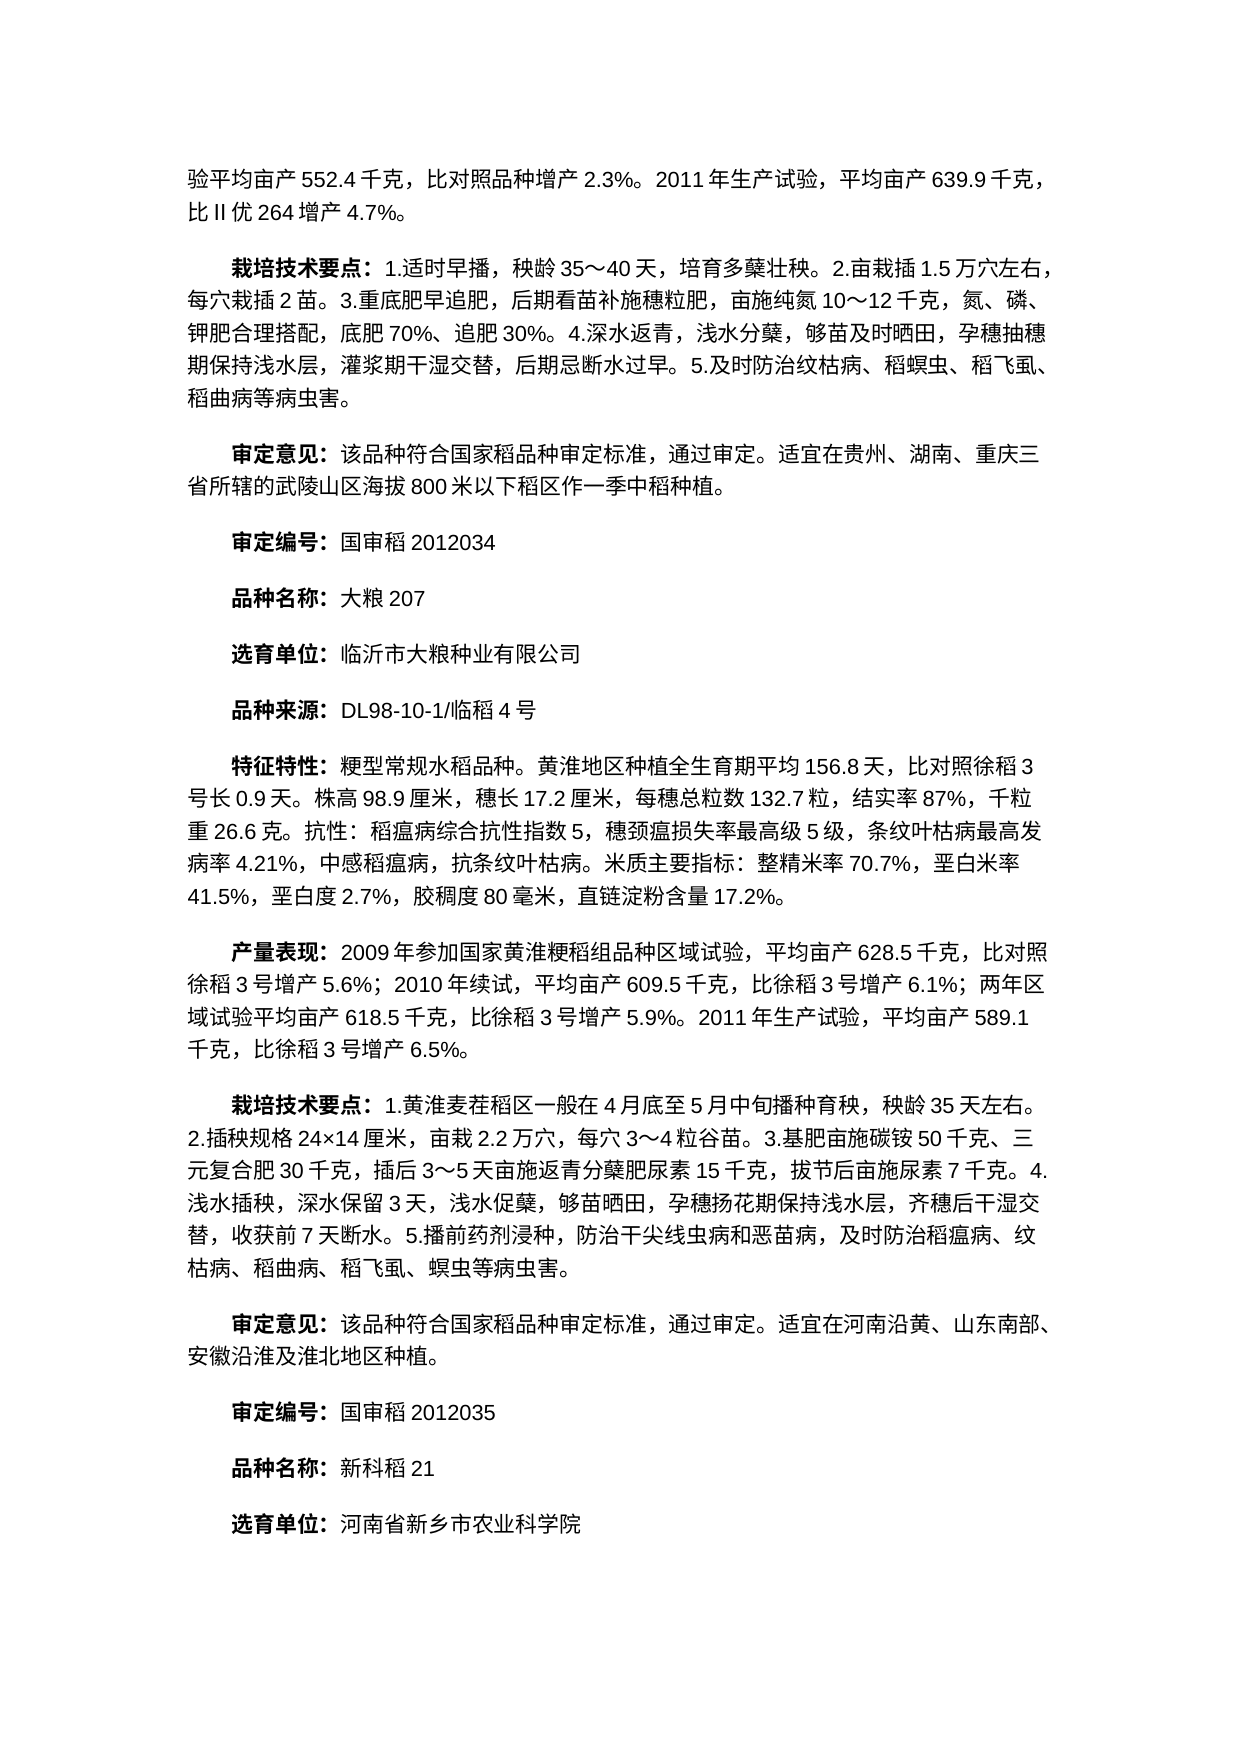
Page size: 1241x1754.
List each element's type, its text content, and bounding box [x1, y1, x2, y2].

text 品种名称：新科稻21 [187, 1451, 1053, 1483]
text 审定编号：国审稻2012035 [187, 1395, 1053, 1427]
text 选育单位：临沂市大粮种业有限公司 [187, 637, 1053, 669]
text 审定编号：国审稻2012034 [187, 525, 1053, 557]
text 栽培技术要点：1.适时早播，秧龄35～40天，培育多蘖壮秧。2.亩栽插1.5万穴左右，每穴栽插2苗。3.重底肥早追肥，后期看苗补施穗粒肥，亩施纯氮10～12千克，氮、磷、钾肥合理搭配，底肥70%、追肥30%。4.深水返青，浅水分蘖，够苗及时晒田，孕穗抽穗期保持浅水层，灌浆期干湿交替，后期忌断水过早。5.及时防治纹枯病、稻螟虫、稻飞虱、稻曲病等病虫害。 [187, 250, 1053, 413]
text 审定意见：该品种符合国家稻品种审定标准，通过审定。适宜在贵州、湖南、重庆三省所辖的武陵山区海拔800米以下稻区作一季中稻种植。 [187, 436, 1053, 501]
text 特征特性：粳型常规水稻品种。黄淮地区种植全生育期平均156.8天，比对照徐稻3号长0.9天。株高98.9厘米，穗长17.2厘米，每穗总粒数132.7粒，结实率87%，千粒重26.6克。抗性：稻瘟病综合抗性指数5，穗颈瘟损失率最高级5级，条纹叶枯病最高发病率4.21%，中感稻瘟病，抗条纹叶枯病。米质主要指标：整精米率70.7%，垩白米率41.5%，垩白度2.7%，胶稠度80毫米，直链淀粉含量17.2%。 [187, 748, 1053, 911]
text 品种名称：大粮207 [187, 581, 1053, 613]
text 审定意见：该品种符合国家稻品种审定标准，通过审定。适宜在河南沿黄、山东南部、安徽沿淮及淮北地区种植。 [187, 1306, 1053, 1371]
text 产量表现：2009年参加国家黄淮粳稻组品种区域试验，平均亩产628.5千克，比对照徐稻3号增产5.6%；2010年续试，平均亩产609.5千克，比徐稻3号增产6.1%；两年区域试验平均亩产618.5千克，比徐稻3号增产5.9%。2011年生产试验，平均亩产589.1千克，比徐稻3号增产6.5%。 [187, 934, 1053, 1064]
text 栽培技术要点：1.黄淮麦茬稻区一般在4月底至5月中旬播种育秧，秧龄35天左右。2.插秧规格24×14厘米，亩栽2.2万穴，每穴3～4粒谷苗。3.基肥亩施碳铵50千克、三元复合肥30千克，插后3～5天亩施返青分蘖肥尿素15千克，拔节后亩施尿素7千克。4.浅水插秧，深水保留3天，浅水促蘖，够苗晒田，孕穗扬花期保持浅水层，齐穗后干湿交替，收获前7天断水。5.播前药剂浸种，防治干尖线虫病和恶苗病，及时防治稻瘟病、纹枯病、稻曲病、稻飞虱、螟虫等病虫害。 [187, 1088, 1053, 1283]
text 品种来源：DL98-10-1/临稻4号 [187, 693, 1053, 725]
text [187, 162, 1053, 227]
text 选育单位：河南省新乡市农业科学院 [187, 1507, 1053, 1539]
